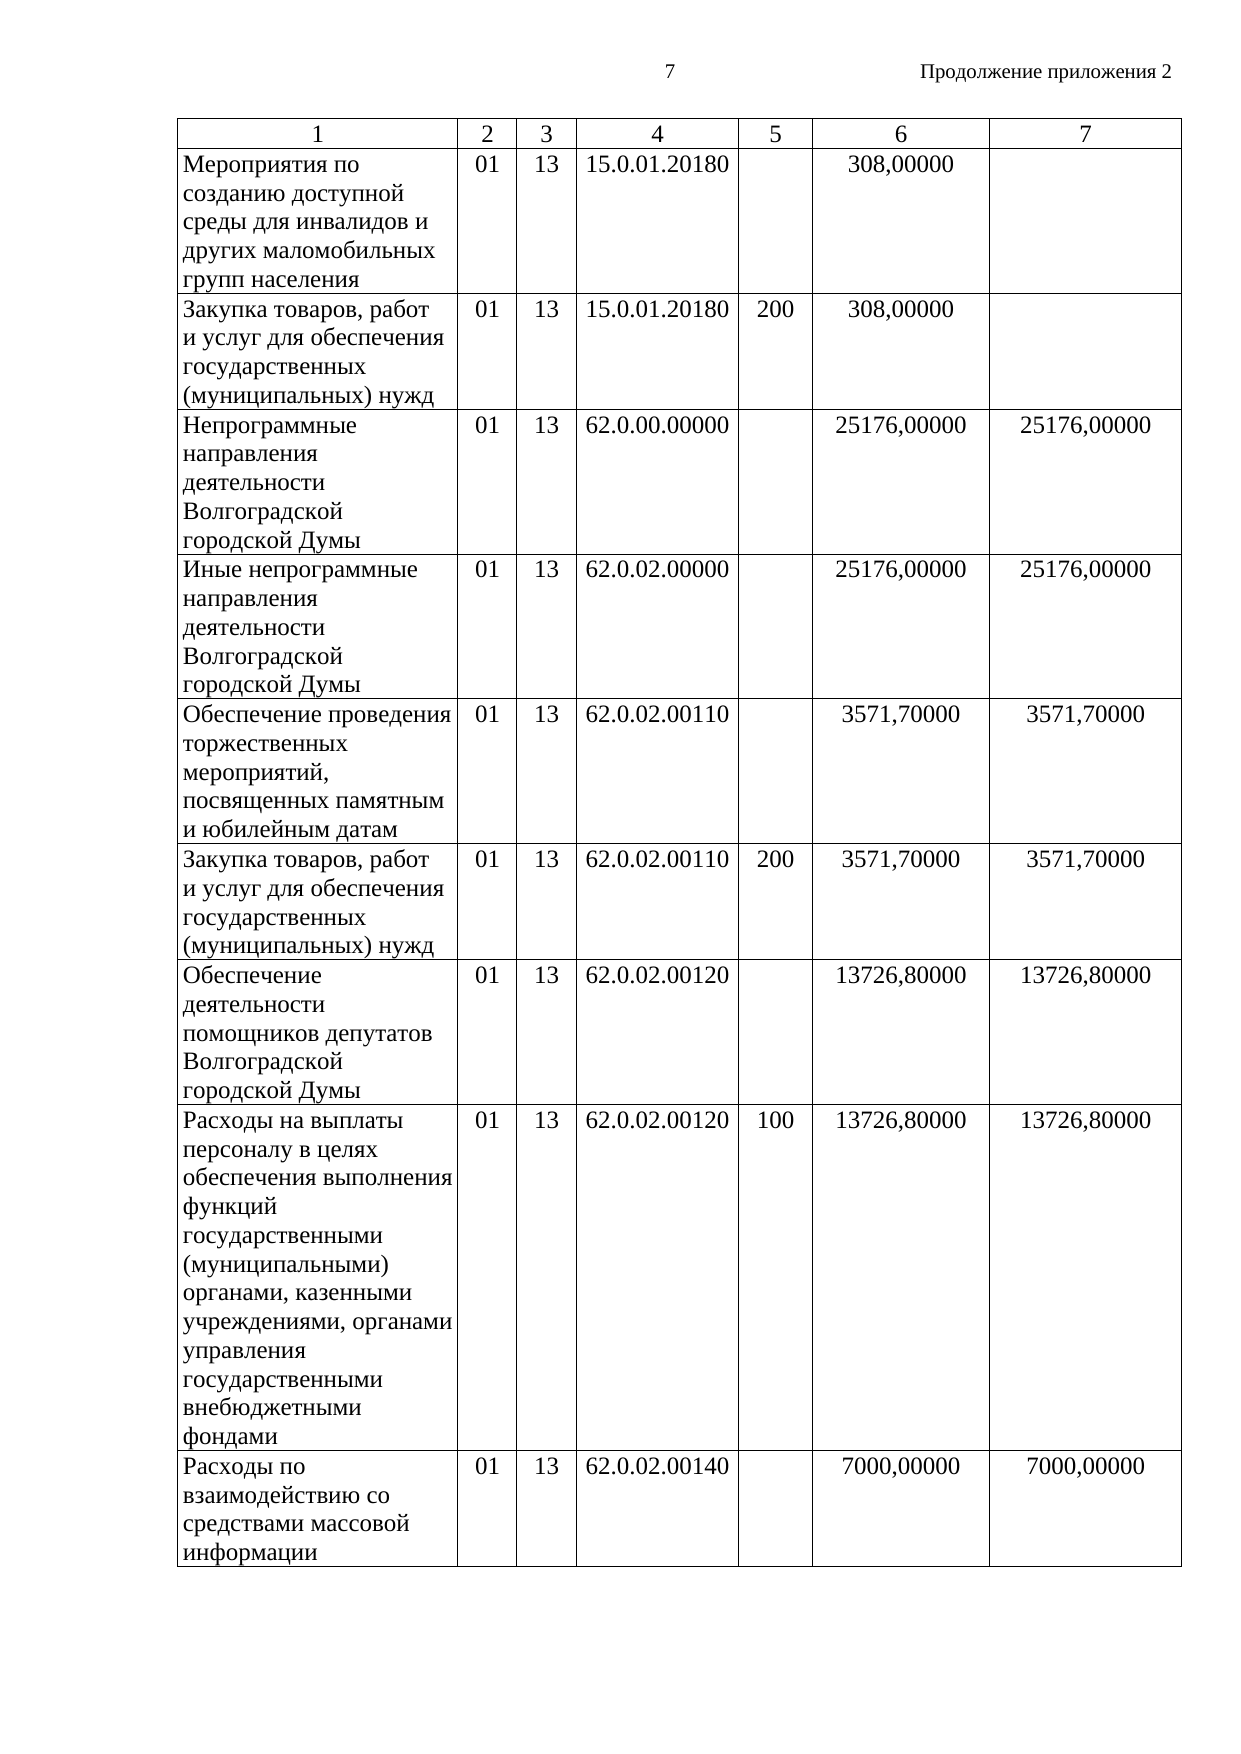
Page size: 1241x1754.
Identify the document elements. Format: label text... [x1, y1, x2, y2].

table_cell 25176,00000 [813, 555, 989, 698]
table_cell 13 [517, 699, 576, 843]
table_header 2 [458, 119, 516, 148]
table_cell [739, 699, 812, 843]
table_cell [990, 294, 1181, 409]
table_cell 100 [739, 1105, 812, 1450]
table_cell 62.0.02.00140 [577, 1451, 738, 1566]
table_header 7 [990, 119, 1181, 148]
table_cell 62.0.02.00120 [577, 1105, 738, 1450]
table_cell Обеспечение деятельности помощников депутатов Волгоградской городской Думы [178, 960, 457, 1104]
table_cell 62.0.02.00120 [577, 960, 738, 1104]
table_cell 62.0.00.00000 [577, 410, 738, 553]
table_cell [739, 410, 812, 553]
table_cell 308,00000 [813, 294, 989, 409]
table_cell 13 [517, 960, 576, 1104]
table_cell 01 [458, 410, 516, 553]
table_cell 200 [739, 844, 812, 959]
table_cell 13726,80000 [813, 960, 989, 1104]
table_cell 13 [517, 844, 576, 959]
table_cell 13726,80000 [990, 960, 1181, 1104]
table_cell 7000,00000 [990, 1451, 1181, 1566]
table_cell 62.0.02.00110 [577, 699, 738, 843]
table_cell 62.0.02.00110 [577, 844, 738, 959]
table_cell 13 [517, 1105, 576, 1450]
table_cell 01 [458, 1105, 516, 1450]
table_cell 13 [517, 555, 576, 698]
table_cell Закупка товаров, работ и услуг для обеспечения государственных (муниципальных) нужд [178, 844, 457, 959]
table_cell Непрограммные направления деятельности Волгоградской городской Думы [178, 410, 457, 553]
table_cell 13 [517, 149, 576, 293]
table_cell Расходы по взаимодействию со средствами массовой информации [178, 1451, 457, 1566]
table_cell 13 [517, 294, 576, 409]
table_cell 15.0.01.20180 [577, 294, 738, 409]
table_cell 13726,80000 [990, 1105, 1181, 1450]
table_cell [990, 149, 1181, 293]
table_cell 13 [517, 1451, 576, 1566]
table_cell 01 [458, 699, 516, 843]
table_cell [739, 960, 812, 1104]
table_cell [739, 1451, 812, 1566]
table_cell 200 [739, 294, 812, 409]
table_cell 308,00000 [813, 149, 989, 293]
table_cell 25176,00000 [813, 410, 989, 553]
table_cell 3571,70000 [990, 844, 1181, 959]
table_cell 01 [458, 844, 516, 959]
table_cell Иные непрограммные направления деятельности Волгоградской городской Думы [178, 555, 457, 698]
table_cell 01 [458, 1451, 516, 1566]
table_cell 25176,00000 [990, 555, 1181, 698]
table_cell Обеспечение проведения торжественных мероприятий, посвященных памятным и юбилейным датам [178, 699, 457, 843]
table_header 5 [739, 119, 812, 148]
table_cell 13 [517, 410, 576, 553]
table_cell 01 [458, 294, 516, 409]
table_cell 7000,00000 [813, 1451, 989, 1566]
table_cell [739, 555, 812, 698]
table_cell [739, 149, 812, 293]
table_cell Мероприятия по созданию доступной среды для инвалидов и других маломобильных групп населения [178, 149, 457, 293]
table_cell 15.0.01.20180 [577, 149, 738, 293]
table_cell 3571,70000 [813, 699, 989, 843]
table_header 1 [178, 119, 457, 148]
table_cell Закупка товаров, работ и услуг для обеспечения государственных (муниципальных) нужд [178, 294, 457, 409]
table_header 4 [577, 119, 738, 148]
table_cell 25176,00000 [990, 410, 1181, 553]
table_cell Расходы на выплаты персоналу в целях обеспечения выполнения функций государственными (муниципальными) органами, казенными учреждениями, органами управления государственными внебюджетными фондами [178, 1105, 457, 1450]
table_cell 13726,80000 [813, 1105, 989, 1450]
table_header 3 [517, 119, 576, 148]
table_cell 62.0.02.00000 [577, 555, 738, 698]
table_cell 01 [458, 149, 516, 293]
table_cell 3571,70000 [990, 699, 1181, 843]
table_header 6 [813, 119, 989, 148]
table_cell 01 [458, 960, 516, 1104]
table_cell 3571,70000 [813, 844, 989, 959]
table_cell 01 [458, 555, 516, 698]
